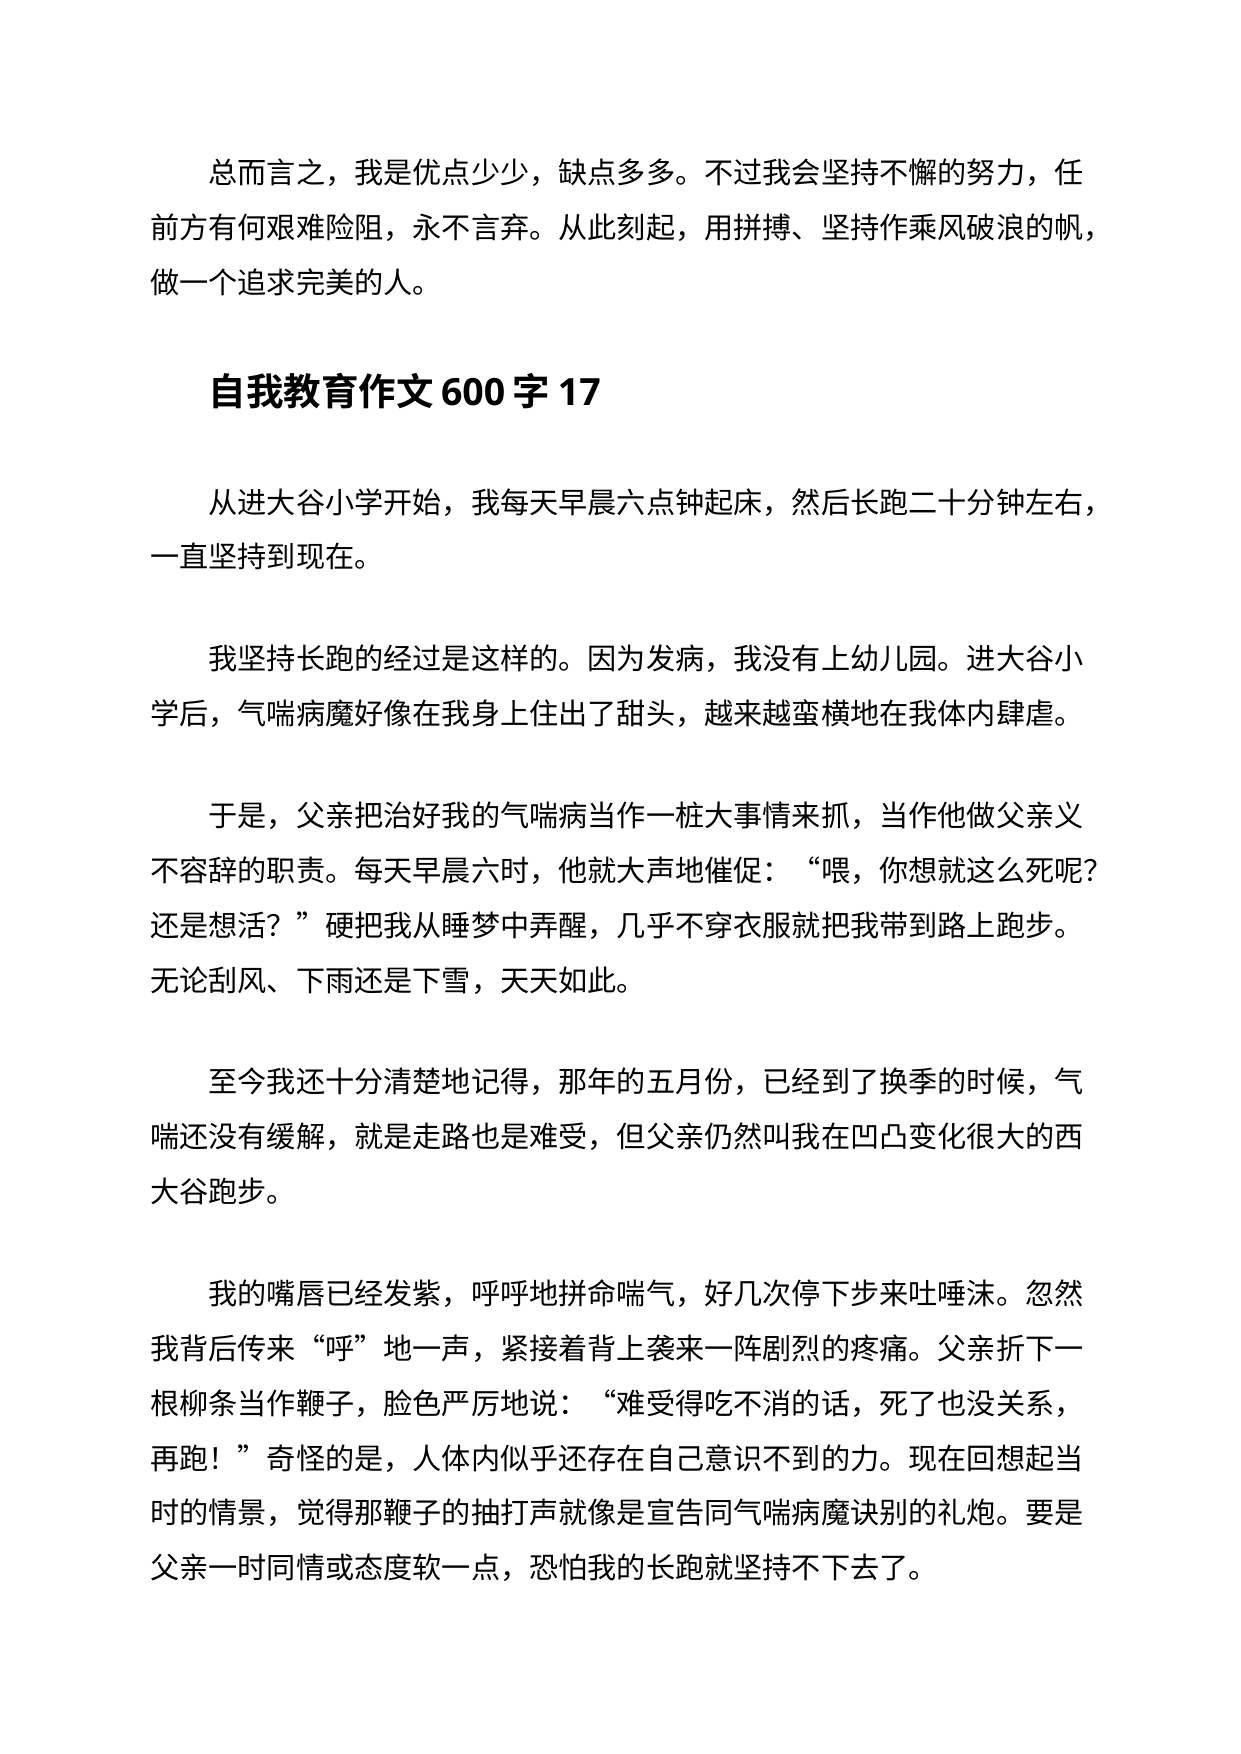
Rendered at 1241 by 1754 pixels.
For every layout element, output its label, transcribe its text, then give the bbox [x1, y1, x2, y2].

text 我坚持长跑的经过是这样的。因为发病，我没有上幼儿园。进大谷小学后，气喘病魔好像在我身上住出了甜头，越来越蛮横地在我体内肆虐。 [150, 636, 1090, 733]
text 我的嘴唇已经发紫，呼呼地拼命喘气，好几次停下步来吐唾沫。忽然我背后传来“呼”地一声，紧接着背上袭来一阵剧烈的疼痛。父亲折下一根柳条当作鞭子，脸色严厉地说：“难受得吃不消的话，死了也没关系，再跑！”奇怪的是，人体内似乎还存在自己意识不到的力。现在回想起当时的情景，觉得那鞭子的抽打声就像是宣告同气喘病魔诀别的礼炮。要是父亲一时同情或态度软一点，恐怕我的长跑就坚持不下去了。 [150, 1271, 1090, 1587]
text 至今我还十分清楚地记得，那年的五月份，已经到了换季的时候，气喘还没有缓解，就是走路也是难受，但父亲仍然叫我在凹凸变化很大的西大谷跑步。 [150, 1059, 1090, 1211]
text 自我教育作文600字17 [150, 362, 1090, 416]
text 于是，父亲把治好我的气喘病当作一桩大事情来抓，当作他做父亲义不容辞的职责。每天早晨六时，他就大声地催促：“喂，你想就这么死呢？还是想活？”硬把我从睡梦中弄醒，几乎不穿衣服就把我带到路上跑步。无论刮风、下雨还是下雪，天天如此。 [150, 792, 1090, 999]
text 从进大谷小学开始，我每天早晨六点钟起床，然后长跑二十分钟左右，一直坚持到现在。 [150, 479, 1090, 576]
text 总而言之，我是优点少少，缺点多多。不过我会坚持不懈的努力，任前方有何艰难险阻，永不言弃。从此刻起，用拼搏、坚持作乘风破浪的帆，做一个追求完美的人。 [150, 150, 1090, 302]
